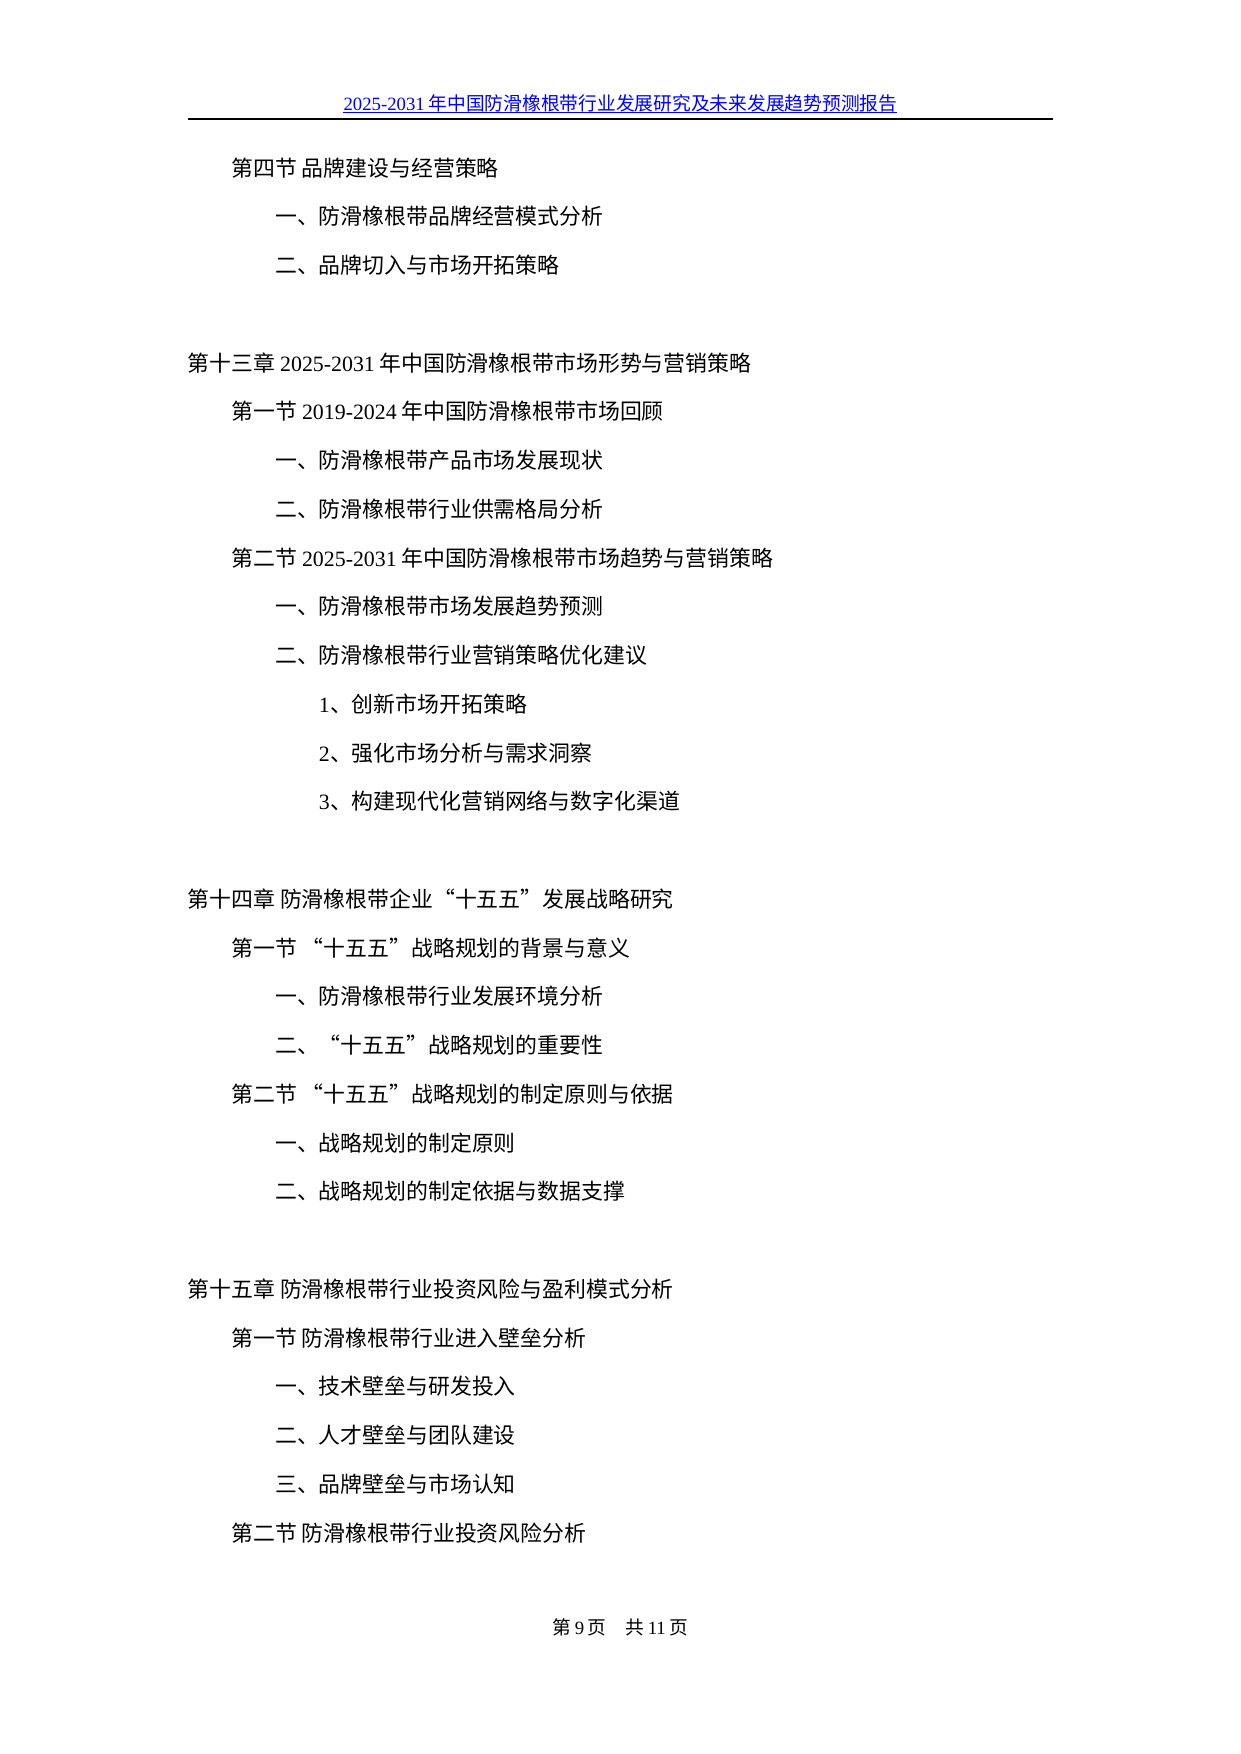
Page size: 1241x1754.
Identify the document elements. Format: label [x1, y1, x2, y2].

text [187, 150, 1053, 1548]
